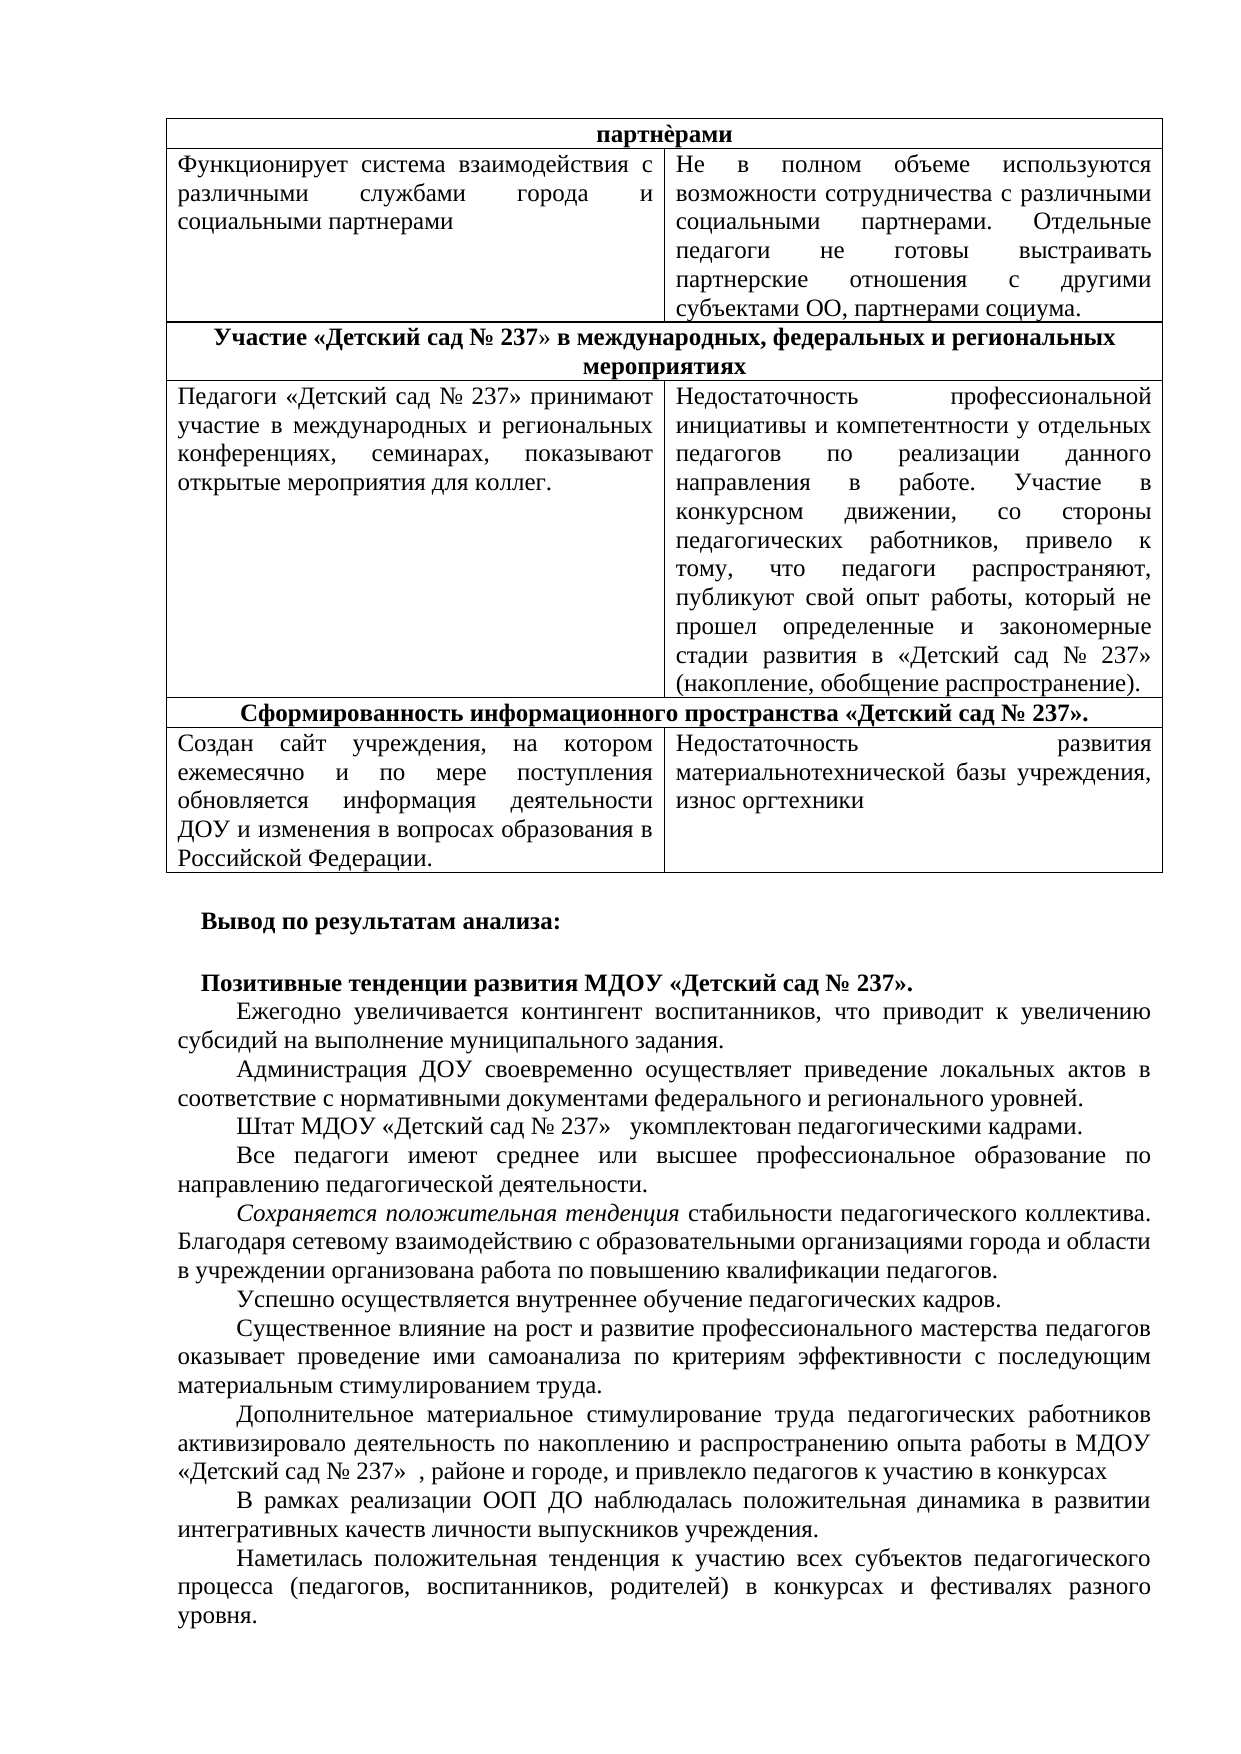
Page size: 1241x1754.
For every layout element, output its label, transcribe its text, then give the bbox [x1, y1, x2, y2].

table_cell Сформированность информационного пространства «Детский сад № 237». [167, 698, 1162, 727]
text Вывод по результатам анализа: [177, 906, 1152, 935]
table_cell Участие «Детский сад № 237» в международных, федеральных и региональных мероприятиях [167, 323, 1162, 380]
table_cell Недостаточность профессиональной инициативы и компетентности у отдельных педагогов по реализации данного направления в работе. Участие в конкурсном движении, со стороны педагогических работников, привело к тому, что педагоги распространяют, публикуют свой опыт работы, который не прошел определенные и закономерные стадии развития в «Детский сад № 237» (накопление, обобщение распространение). [665, 381, 1162, 697]
table_cell Недостаточность развития материальнотехнической базы учреждения, износ оргтехники [665, 728, 1162, 872]
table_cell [167, 119, 1162, 148]
table_cell Функционирует система взаимодействия с различными службами города и социальными партнерами [167, 149, 664, 321]
text Все педагоги имеют среднее или высшее профессиональное образование по направлению педагогической деятельности. [177, 1140, 1152, 1198]
text Администрация ДОУ своевременно осуществляет приведение локальных актов в соответствие с нормативными документами федерального и регионального уровней. [177, 1054, 1152, 1111]
text Дополнительное материальное стимулирование труда педагогических работников активизировало деятельность по накоплению и распространению опыта работы в МДОУ «Детский сад № 237» , районе и городе, и привлекло педагогов к участию в конкурсах [177, 1399, 1152, 1485]
text Позитивные тенденции развития МДОУ «Детский сад № 237». [177, 968, 1152, 996]
text Штат МДОУ «Детский сад № 237» укомплектован педагогическими кадрами. [177, 1111, 1152, 1140]
table_cell Не в полном объеме используются возможности сотрудничества с различными социальными партнерами. Отдельные педагоги не готовы выстраивать партнерские отношения с другими субъектами ОО, партнерами социума. [665, 149, 1162, 321]
text Существенное влияние на рост и развитие профессионального мастерства педагогов оказывает проведение ими самоанализа по критериям эффективности с последующим материальным стимулированием труда. [177, 1313, 1152, 1399]
text Успешно осуществляется внутреннее обучение педагогических кадров. [177, 1284, 1152, 1313]
table_cell Создан сайт учреждения, на котором ежемесячно и по мере поступления обновляется информация деятельности ДОУ и изменения в вопросах образования в Российской Федерации. [167, 728, 664, 872]
text Наметилась положительная тенденция к участию всех субъектов педагогического процесса (педагогов, воспитанников, родителей) в конкурсах и фестивалях разного уровня. [177, 1543, 1152, 1629]
text Сохраняется положительная тенденция стабильности педагогического коллектива. Благодаря сетевому взаимодействию с образовательными организациями города и области в учреждении организована работа по повышению квалификации педагогов. [177, 1198, 1152, 1284]
text В рамках реализации ООП ДО наблюдалась положительная динамика в развитии интегративных качеств личности выпускников учреждения. [177, 1485, 1152, 1543]
table_cell Педагоги «Детский сад № 237» принимают участие в международных и региональных конференциях, семинарах, показывают открытые мероприятия для коллег. [167, 381, 664, 697]
text Ежегодно увеличивается контингент воспитанников, что приводит к увеличению субсидий на выполнение муниципального задания. [177, 996, 1152, 1054]
